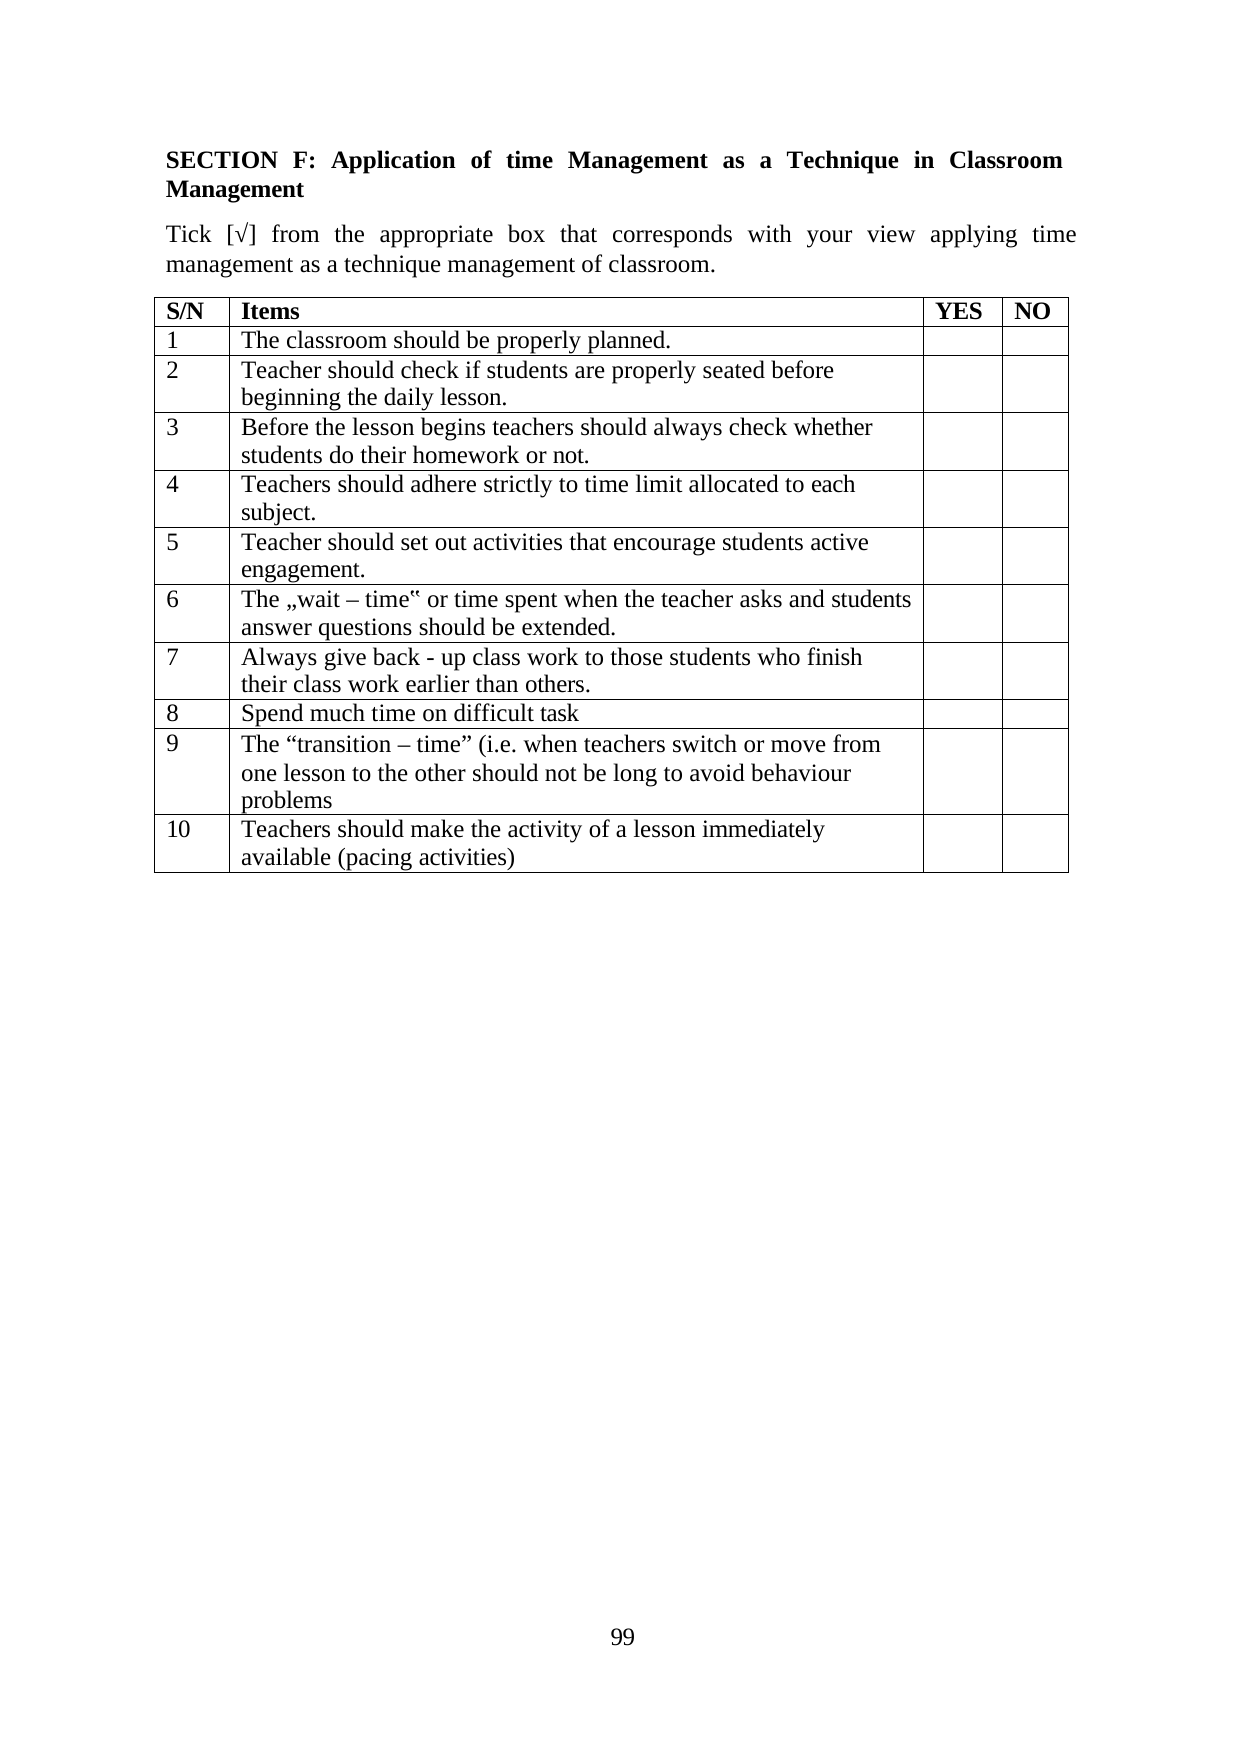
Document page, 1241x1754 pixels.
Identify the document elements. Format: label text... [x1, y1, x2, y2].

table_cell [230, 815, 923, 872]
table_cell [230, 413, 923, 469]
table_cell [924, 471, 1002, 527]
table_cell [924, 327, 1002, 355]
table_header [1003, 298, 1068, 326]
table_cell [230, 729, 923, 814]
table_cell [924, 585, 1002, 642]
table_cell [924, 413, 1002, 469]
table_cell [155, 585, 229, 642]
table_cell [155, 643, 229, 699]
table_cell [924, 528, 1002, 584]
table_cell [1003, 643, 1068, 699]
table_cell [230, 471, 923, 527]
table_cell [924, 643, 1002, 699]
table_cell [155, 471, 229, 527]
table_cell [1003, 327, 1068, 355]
text Tick [√] from the appropriate box that corresponds with your view applying time management as a technique management of classroom. [166, 219, 1093, 278]
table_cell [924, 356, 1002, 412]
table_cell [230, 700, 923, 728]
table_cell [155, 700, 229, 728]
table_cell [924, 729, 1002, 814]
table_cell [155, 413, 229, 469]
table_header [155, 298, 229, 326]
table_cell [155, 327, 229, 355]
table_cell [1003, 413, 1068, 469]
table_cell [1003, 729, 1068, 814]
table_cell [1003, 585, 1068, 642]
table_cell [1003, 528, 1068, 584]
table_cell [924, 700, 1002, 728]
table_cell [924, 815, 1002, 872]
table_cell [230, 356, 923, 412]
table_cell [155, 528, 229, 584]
subtitle SECTION F: Application of time Management as a Technique in Classroom Management [166, 146, 1093, 203]
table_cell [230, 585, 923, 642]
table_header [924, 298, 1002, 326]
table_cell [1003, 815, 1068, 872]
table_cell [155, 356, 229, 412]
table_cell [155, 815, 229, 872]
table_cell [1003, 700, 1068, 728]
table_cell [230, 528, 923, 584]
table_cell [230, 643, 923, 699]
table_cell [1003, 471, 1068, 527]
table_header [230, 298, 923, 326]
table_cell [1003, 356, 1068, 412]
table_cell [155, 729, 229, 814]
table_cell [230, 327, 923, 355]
